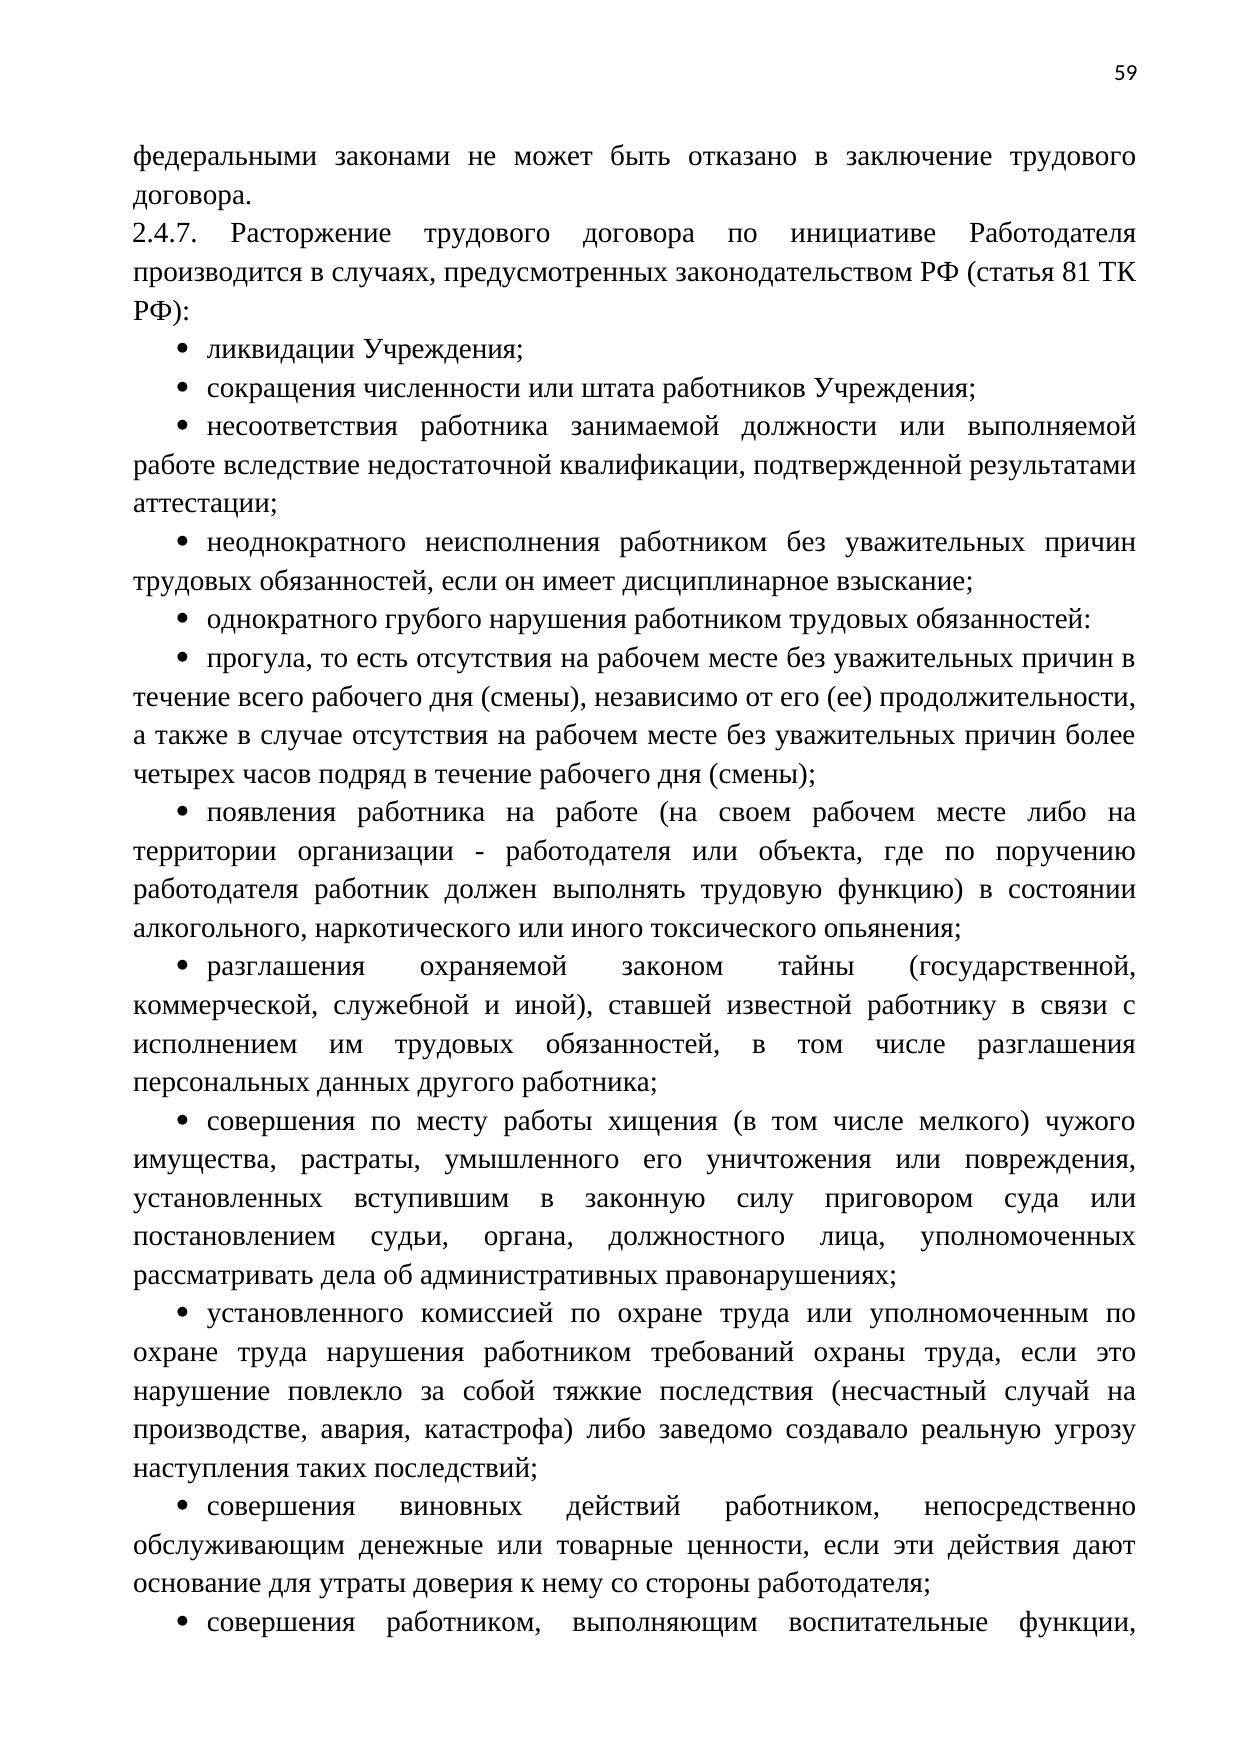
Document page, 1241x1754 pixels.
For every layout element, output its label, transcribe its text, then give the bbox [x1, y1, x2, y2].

list установленного комиссией по охране труда или уполномоченным по охране труда нарушения работником требований охраны труда, если это нарушение повлекло за собой тяжкие последствия (несчастный случай на производстве, авария, катастрофа) либо заведомо создавало реальную угрозу наступления таких последствий; [133, 1296, 1137, 1483]
list совершения по месту работы хищения (в том числе мелкого) чужого имущества, растраты, умышленного его уничтожения или повреждения, установленных вступившим в законную силу приговором суда или постановлением судьи, органа, должностного лица, уполномоченных рассматривать дела об административных правонарушениях; [133, 1103, 1137, 1291]
list прогула, то есть отсутствия на рабочем месте без уважительных причин в течение всего рабочего дня (смены), независимо от его (ее) продолжительности, а также в случае отсутствия на рабочем месте без уважительных причин более четырех часов подряд в течение рабочего дня (смены); [133, 640, 1137, 789]
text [132, 138, 1137, 211]
list совершения виновных действий работником, непосредственно обслуживающим денежные или товарные ценности, если эти действия дают основание для утраты доверия к нему со стороны работодателя; [133, 1488, 1137, 1599]
list несоответствия работника занимаемой должности или выполняемой работе вследствие недостаточной квалификации, подтвержденной результатами аттестации; [133, 408, 1137, 519]
list появления работника на работе (на своем рабочем месте либо на территории организации - работодателя или объекта, где по поручению работодателя работник должен выполнять трудовую функцию) в состоянии алкогольного, наркотического или иного токсического опьянения; [133, 794, 1137, 943]
list разглашения охраняемой законом тайны (государственной, коммерческой, служебной и иной), ставшей известной работнику в связи с исполнением им трудовых обязанностей, в том числе разглашения персональных данных другого работника; [133, 948, 1137, 1098]
list ликвидации Учреждения; [133, 331, 1137, 365]
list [133, 1604, 1137, 1638]
list неоднократного неисполнения работником без уважительных причин трудовых обязанностей, если он имеет дисциплинарное взыскание; [133, 524, 1137, 596]
list сокращения численности или штата работников Учреждения; [133, 370, 1137, 403]
text 2.4.7. Расторжение трудового договора по инициативе Работодателя производится в случаях, предусмотренных законодательством РФ (статья 81 ТК РФ): [132, 216, 1137, 326]
list однократного грубого нарушения работником трудовых обязанностей: [133, 601, 1137, 635]
